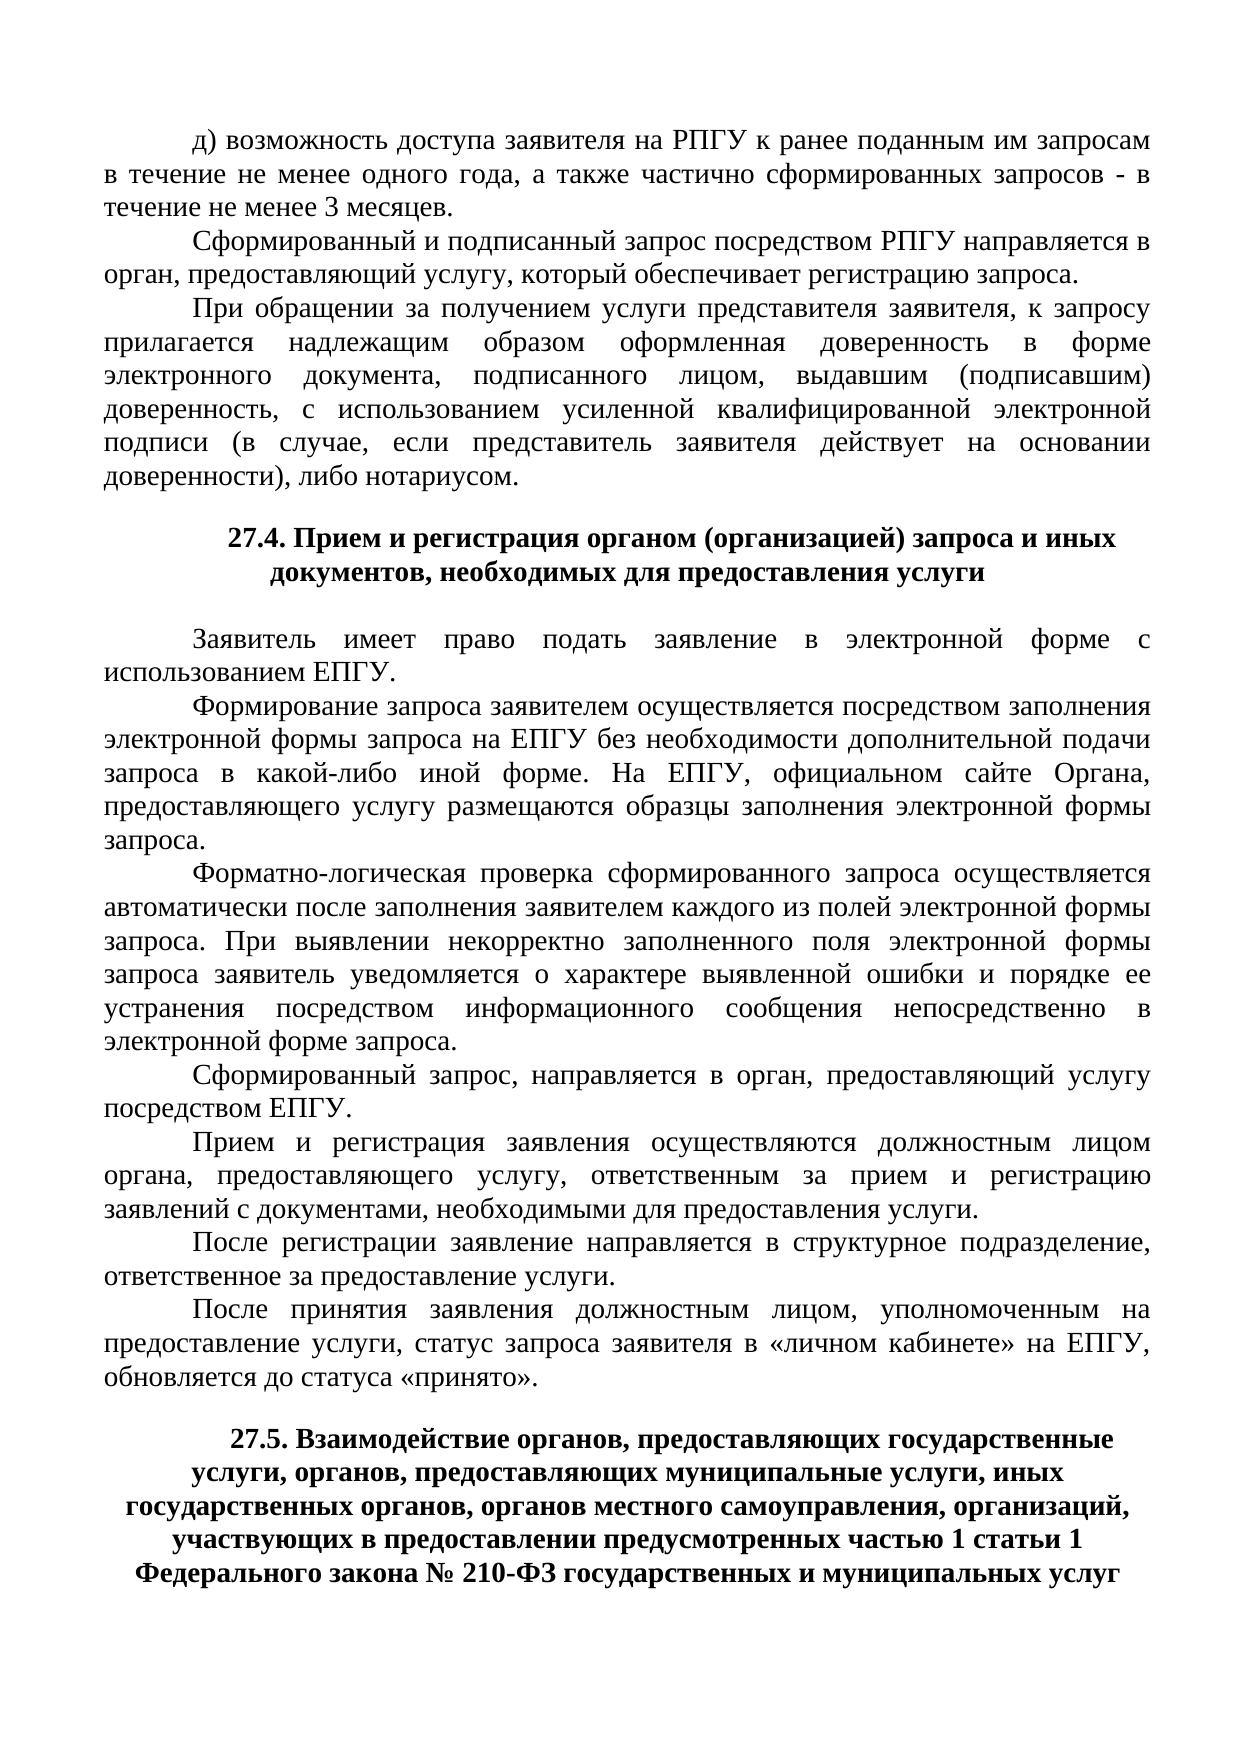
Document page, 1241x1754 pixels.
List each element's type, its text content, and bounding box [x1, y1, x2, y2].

text После регистрации заявление направляется в структурное подразделение, ответственное за предоставление услуги. [103, 1224, 1152, 1292]
text Прием и регистрация заявления осуществляются должностным лицом органа, предоставляющего услугу, ответственным за прием и регистрацию заявлений с документами, необходимыми для предоставления услуги. [103, 1124, 1152, 1224]
text При обращении за получением услуги представителя заявителя, к запросу прилагается надлежащим образом оформленная доверенность в форме электронного документа, подписанного лицом, выдавшим (подписавшим) доверенность, с использованием усиленной квалифицированной электронной подписи (в случае, если представитель заявителя действует на основании доверенности), либо нотариусом. [103, 290, 1152, 491]
text 27.5. Взаимодействие органов, предоставляющих государственные услуги, органов, предоставляющих муниципальные услуги, иных государственных органов, органов местного самоуправления, организаций, участвующих в предоставлении предусмотренных частью 1 статьи 1 Федерального закона № 210-ФЗ государственных и муниципальных услуг [103, 1421, 1152, 1589]
text Заявитель имеет право подать заявление в электронной форме с использованием ЕПГУ. [103, 621, 1152, 688]
text 27.4. Прием и регистрация органом (организацией) запроса и иных документов, необходимых для предоставления услуги [103, 520, 1152, 587]
text д) возможность доступа заявителя на РПГУ к ранее поданным им запросам в течение не менее одного года, а также частично сформированных запросов - в течение не менее 3 месяцев. [103, 122, 1152, 223]
text После принятия заявления должностным лицом, уполномоченным на предоставление услуги, статус запроса заявителя в «личном кабинете» на ЕПГУ, обновляется до статуса «принято». [103, 1292, 1152, 1392]
text Сформированный и подписанный запрос посредством РПГУ направляется в орган, предоставляющий услугу, который обеспечивает регистрацию запроса. [103, 223, 1152, 290]
text Сформированный запрос, направляется в орган, предоставляющий услугу посредством ЕПГУ. [103, 1057, 1152, 1124]
text Формирование запроса заявителем осуществляется посредством заполнения электронной формы запроса на ЕПГУ без необходимости дополнительной подачи запроса в какой-либо иной форме. На ЕПГУ, официальном сайте Органа, предоставляющего услугу размещаются образцы заполнения электронной формы запроса. [103, 688, 1152, 856]
text Форматно-логическая проверка сформированного запроса осуществляется автоматически после заполнения заявителем каждого из полей электронной формы запроса. При выявлении некорректно заполненного поля электронной формы запроса заявитель уведомляется о характере выявленной ошибки и порядке ее устранения посредством информационного сообщения непосредственно в электронной форме запроса. [103, 856, 1152, 1057]
